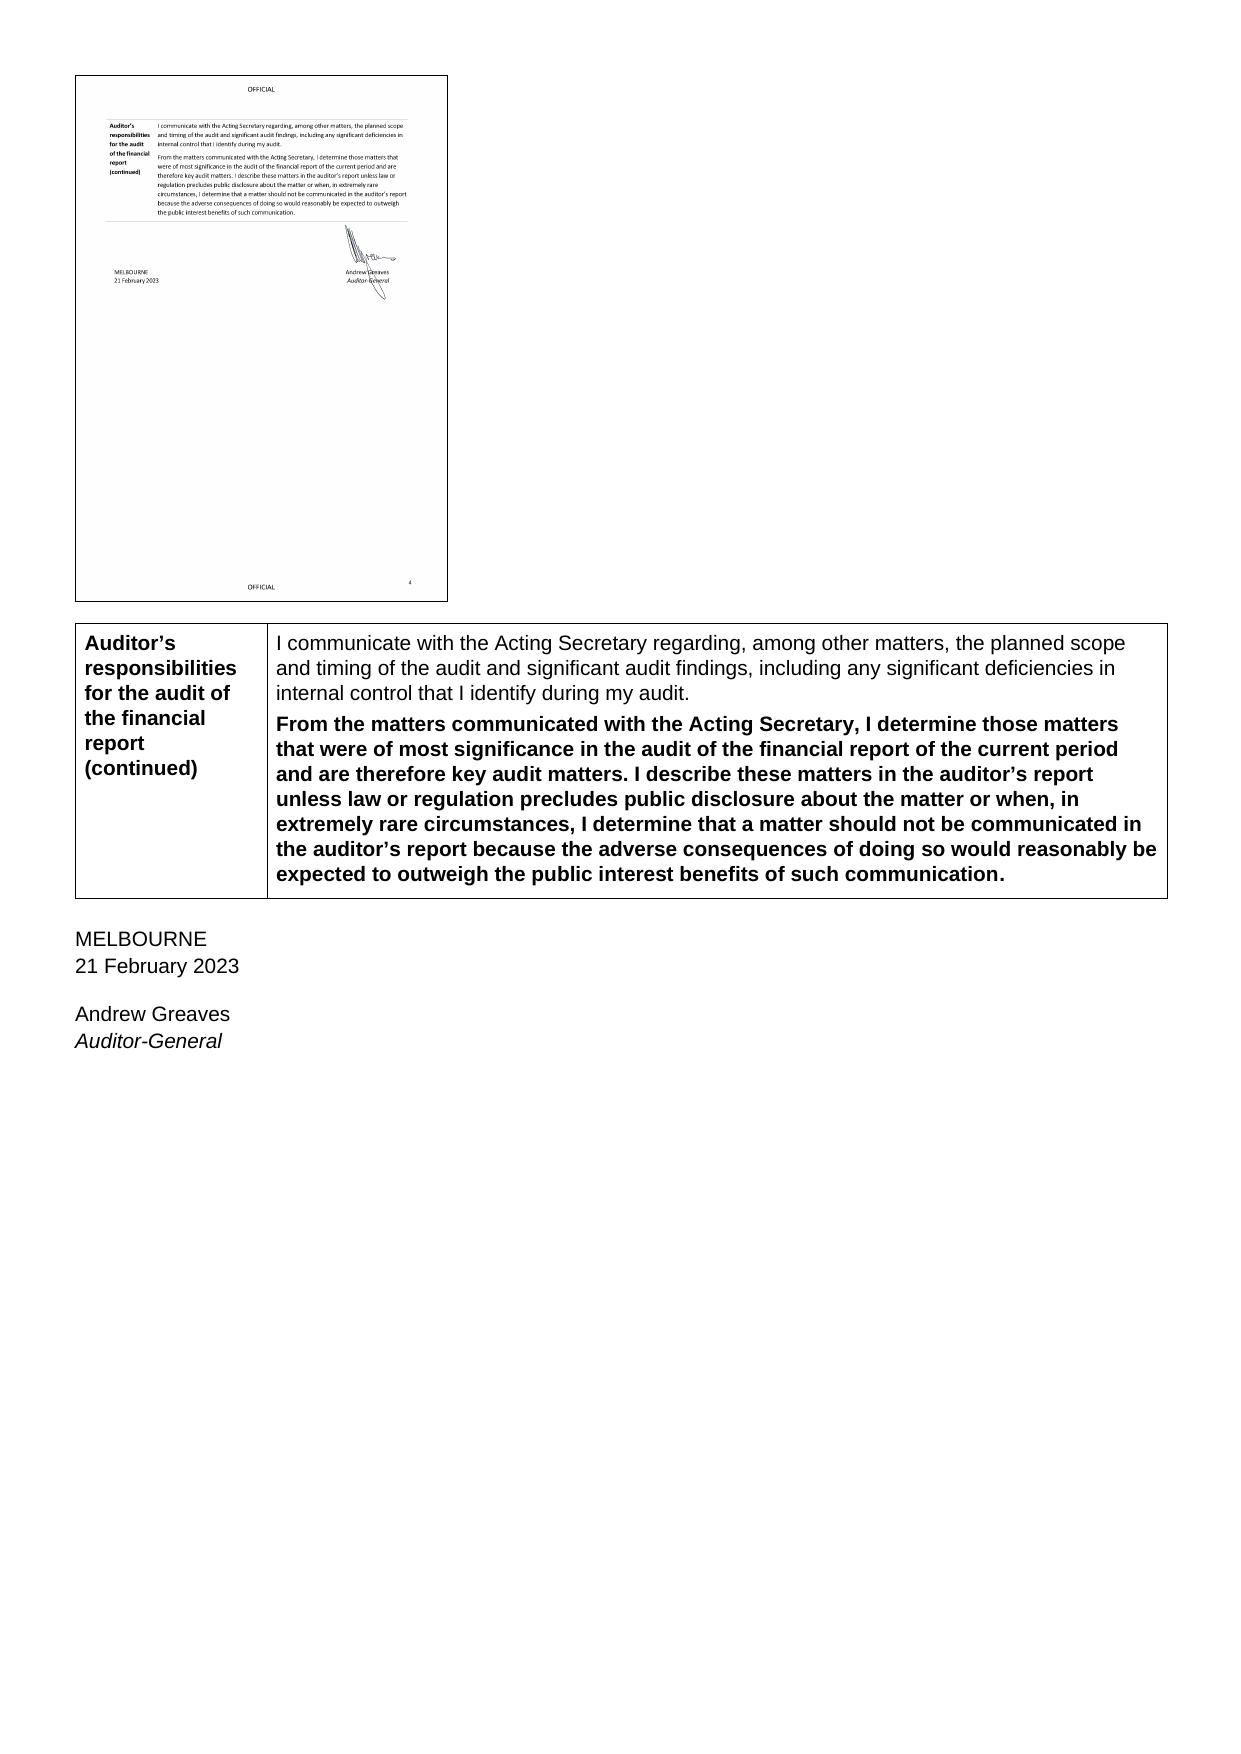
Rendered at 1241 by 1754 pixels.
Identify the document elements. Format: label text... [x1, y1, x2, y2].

table_header Auditor’s responsibilities for the audit of the financial report (continued) [76, 624, 267, 898]
text MELBOURNE 21 February 2023 [75, 924, 1165, 978]
text Andrew Greaves Auditor-General [75, 999, 1165, 1053]
table_header I communicate with the Acting Secretary regarding, among other matters, the planned scope and timing of the audit and significant audit findings, including any significant deficiencies in internal control that I identify during my audit. From the matters communicated with the Acting Secretary, I determine those matters that were of most significance in the audit of the financial report of the current period and are therefore key audit matters. I describe these matters in the auditor’s report unless law or regulation precludes public disclosure about the matter or when, in extremely rare circumstances, I determine that a matter should not be communicated in the auditor’s report because the adverse consequences of doing so would reasonably be expected to outweigh the public interest benefits of such communication. [268, 624, 1167, 898]
picture [76, 76, 447, 601]
